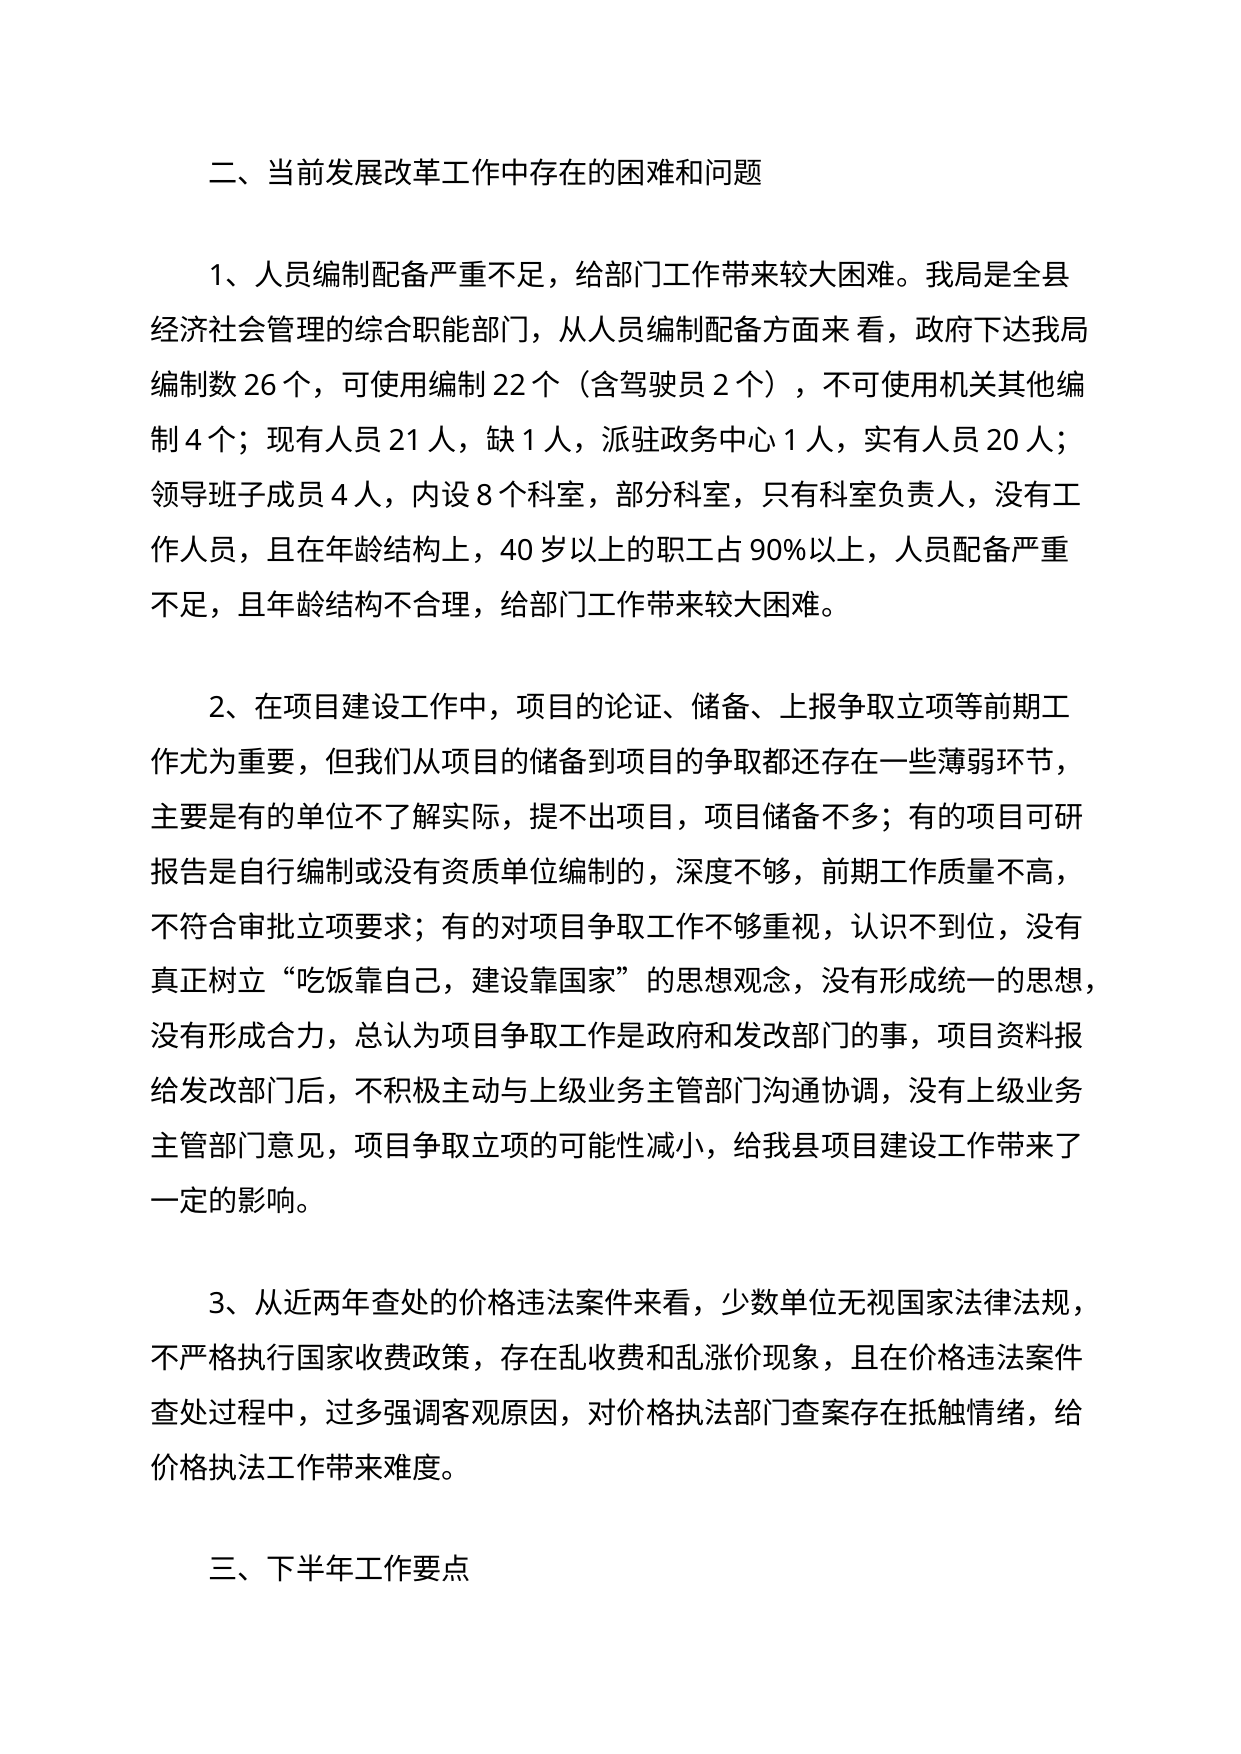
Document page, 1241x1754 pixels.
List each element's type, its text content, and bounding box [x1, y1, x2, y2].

text 二、当前发展改革工作中存在的困难和问题 [150, 150, 1090, 192]
text 3、从近两年查处的价格违法案件来看，少数单位无视国家法律法规，不严格执行国家收费政策，存在乱收费和乱涨价现象，且在价格违法案件查处过程中，过多强调客观原因，对价格执法部门查案存在抵触情绪，给价格执法工作带来难度。 [150, 1279, 1090, 1486]
text 三、下半年工作要点 [150, 1546, 1090, 1588]
text 1、人员编制配备严重不足，给部门工作带来较大困难。我局是全县经济社会管理的综合职能部门，从人员编制配备方面来 看，政府下达我局编制数26个，可使用编制22个（含驾驶员2个），不可使用机关其他编制4个；现有人员21人，缺1人，派驻政务中心1人，实有人员20人；领导班子成员4人，内设8个科室，部分科室，只有科室负责人，没有工作人员，且在年龄结构上，40岁以上的职工占90%以上，人员配备严重不足，且年龄结构不合理，给部门工作带来较大困难。 [150, 252, 1090, 624]
text 2、在项目建设工作中，项目的论证、储备、上报争取立项等前期工作尤为重要，但我们从项目的储备到项目的争取都还存在一些薄弱环节，主要是有的单位不了解实际，提不出项目，项目储备不多；有的项目可研报告是自行编制或没有资质单位编制的，深度不够，前期工作质量不高，不符合审批立项要求；有的对项目争取工作不够重视，认识不到位，没有真正树立“吃饭靠自己，建设靠国家”的思想观念，没有形成统一的思想，没有形成合力，总认为项目争取工作是政府和发改部门的事，项目资料报给发改部门后，不积极主动与上级业务主管部门沟通协调，没有上级业务主管部门意见，项目争取立项的可能性减小，给我县项目建设工作带来了一定的影响。 [150, 683, 1090, 1220]
